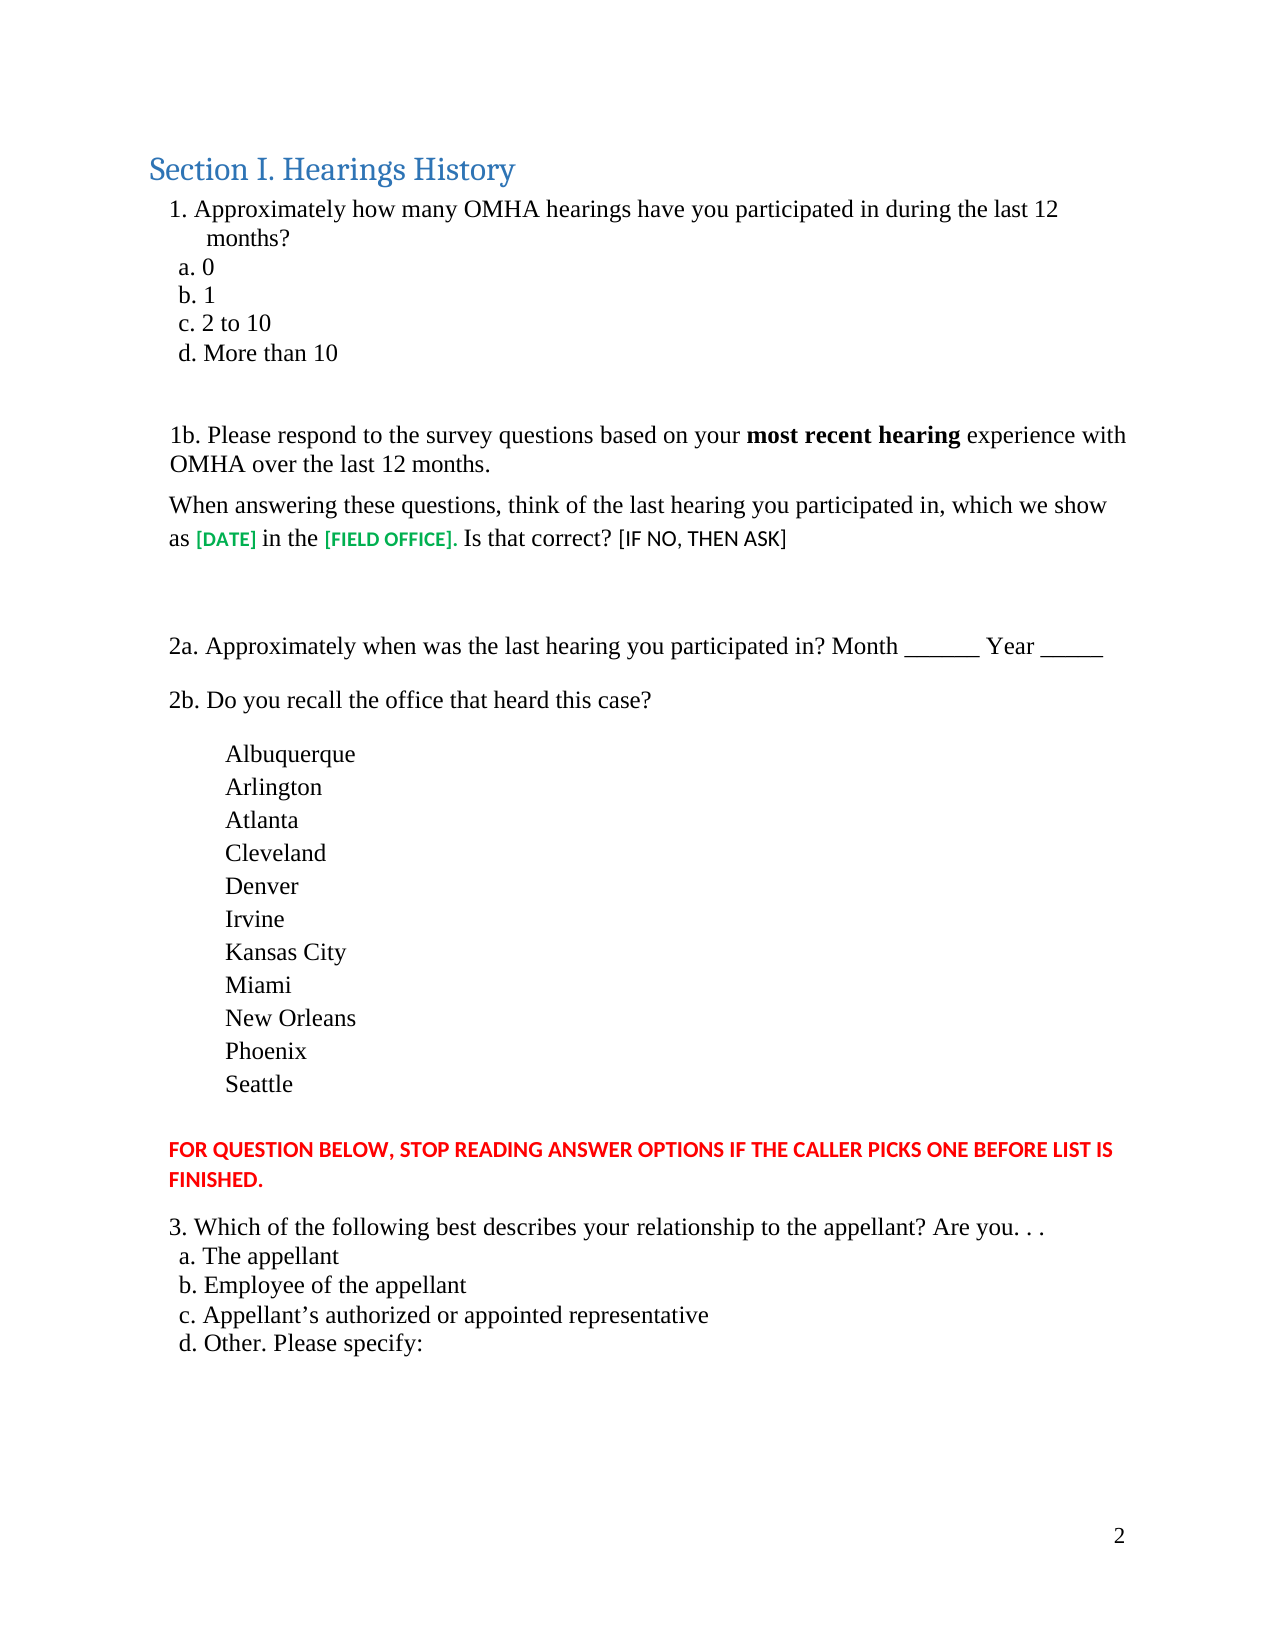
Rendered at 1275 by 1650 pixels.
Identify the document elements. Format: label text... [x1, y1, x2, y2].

text For question below, stop reading answer options if the caller picks one before list is finished. [169, 1135, 1125, 1193]
text Phoenix [225, 1036, 1125, 1065]
text Denver [225, 871, 1125, 900]
text 2a. Approximately when was the last hearing you participated in? Month ______ Year _____ [169, 631, 1162, 660]
text c. Appellant’s authorized or appointed representative [178, 1299, 1125, 1328]
text Atlanta [225, 805, 1125, 834]
text 1b. Please respond to the survey questions based on your most recent hearing experience with OMHA over the last 12 months. [169, 420, 1129, 478]
text New Orleans [225, 1003, 1125, 1032]
text b. 1 [178, 280, 1125, 309]
text Arlington [225, 772, 1125, 801]
text d. Other. Please specify: [178, 1328, 1125, 1357]
text Irvine [225, 904, 1125, 933]
text 2b. Do you recall the office that heard this case? [169, 685, 1125, 714]
text When answering these questions, think of the last hearing you participated in, which we show as [date] in the [field office]. Is that correct? [IF NO, THEN ASK] [169, 490, 1125, 552]
text d. More than 10 [178, 338, 1125, 366]
text Cleveland [225, 838, 1125, 867]
text 1. Approximately how many OMHA hearings have you participated in during the last 12 months? [169, 194, 1129, 252]
text a. 0 [178, 252, 1125, 280]
text Kansas City [225, 937, 1125, 966]
text 3. Which of the following best describes your relationship to the appellant? Are you. . . [169, 1212, 1125, 1241]
text Miami [225, 970, 1125, 999]
text c. 2 to 10 [178, 309, 1125, 338]
text a. The appellant [178, 1241, 1125, 1270]
text Albuquerque [225, 739, 1125, 768]
text b. Employee of the appellant [178, 1270, 1125, 1299]
text Seattle [225, 1069, 1125, 1098]
subtitle Section I. Hearings History [150, 150, 1125, 188]
